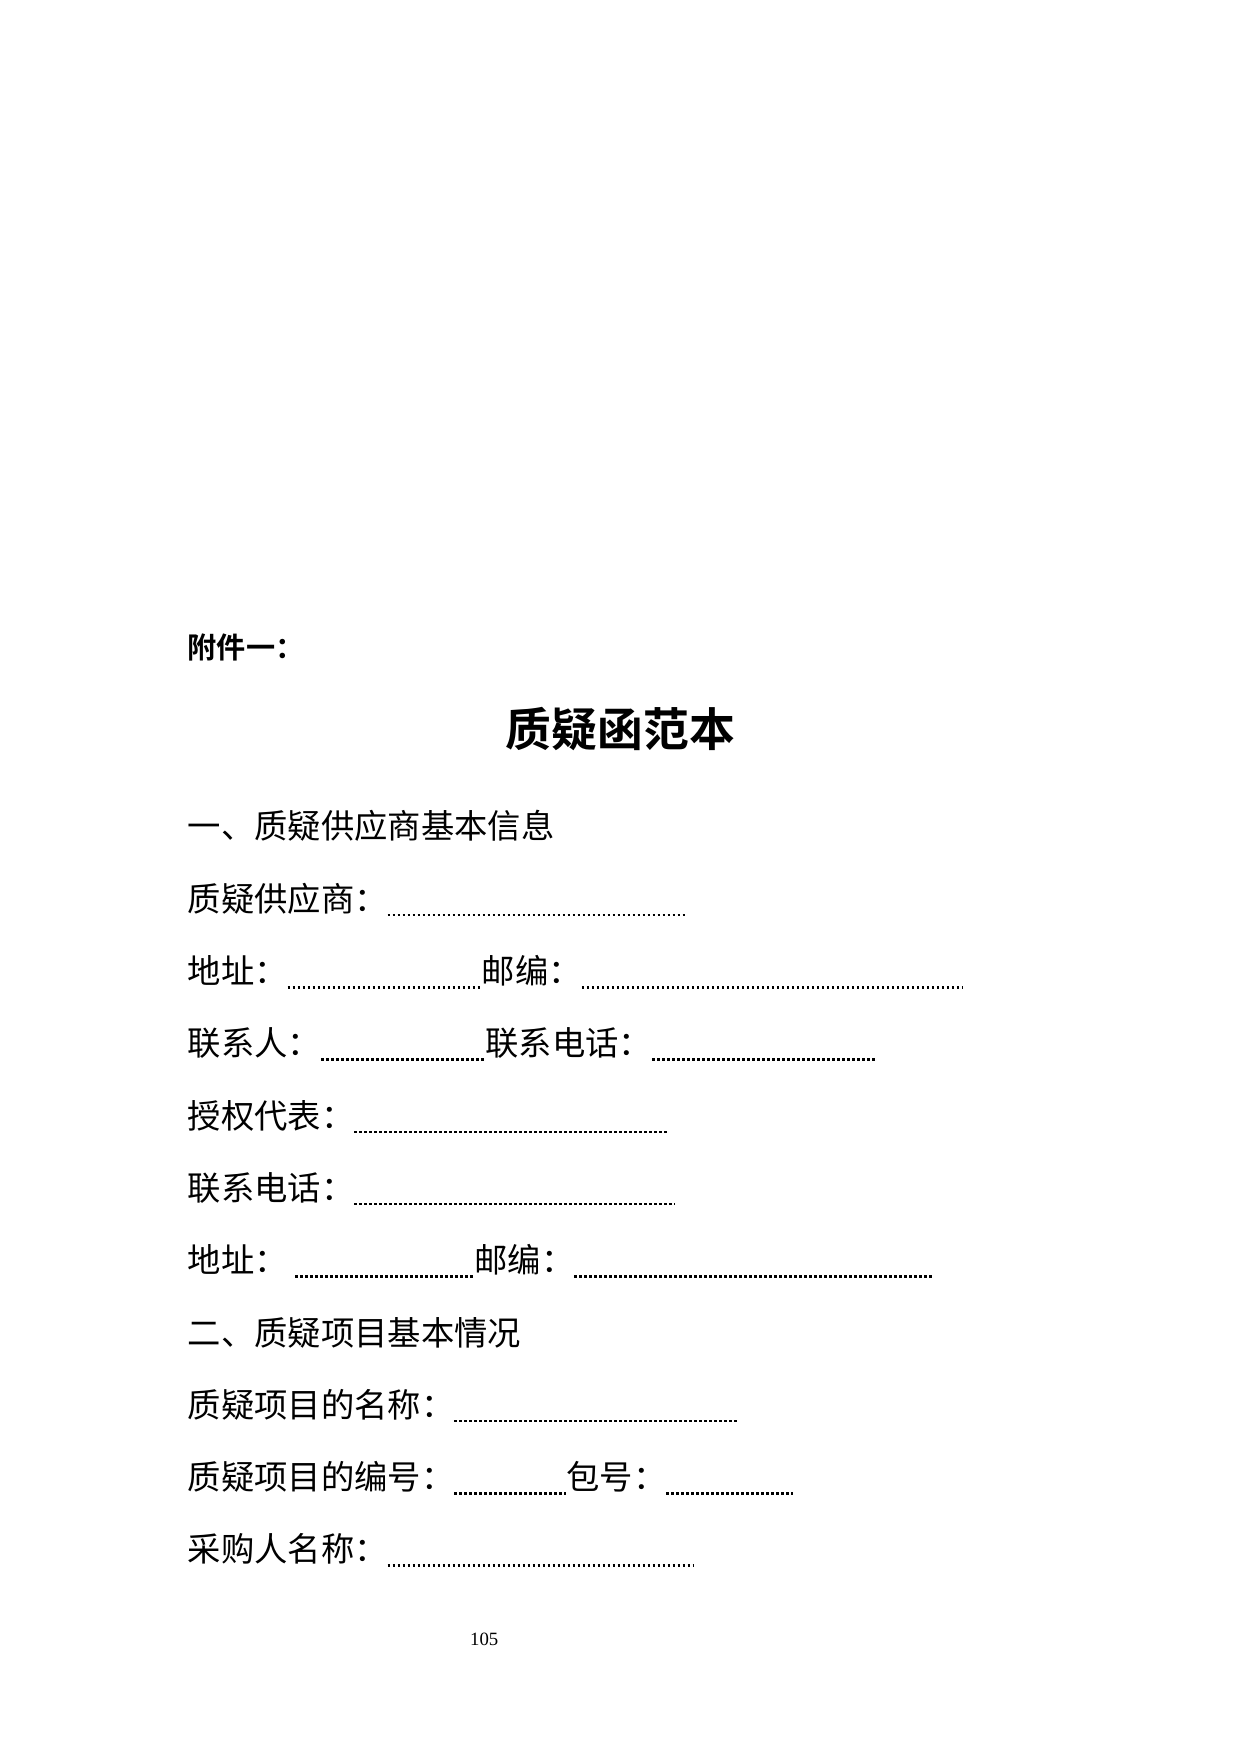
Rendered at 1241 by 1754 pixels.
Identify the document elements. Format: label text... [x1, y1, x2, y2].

text 质疑供应商： [187, 873, 1053, 921]
text 授权代表： [187, 1089, 1053, 1138]
text 采购人名称： [187, 1523, 1053, 1571]
text 一、质疑供应商基本信息 [187, 800, 1053, 848]
text 二、质疑项目基本情况 [187, 1306, 1053, 1354]
text 质疑项目的编号： 包号： [187, 1451, 1053, 1499]
text 联系电话： [187, 1162, 1053, 1210]
text 附件一： [187, 613, 1053, 678]
text 质疑函范本 [187, 678, 1053, 775]
text 联系人： 联系电话： [187, 1017, 1053, 1065]
text 地址： 邮编： [187, 945, 1053, 993]
text 地址： 邮编： [187, 1234, 1053, 1282]
text 质疑项目的名称： [187, 1379, 1053, 1427]
